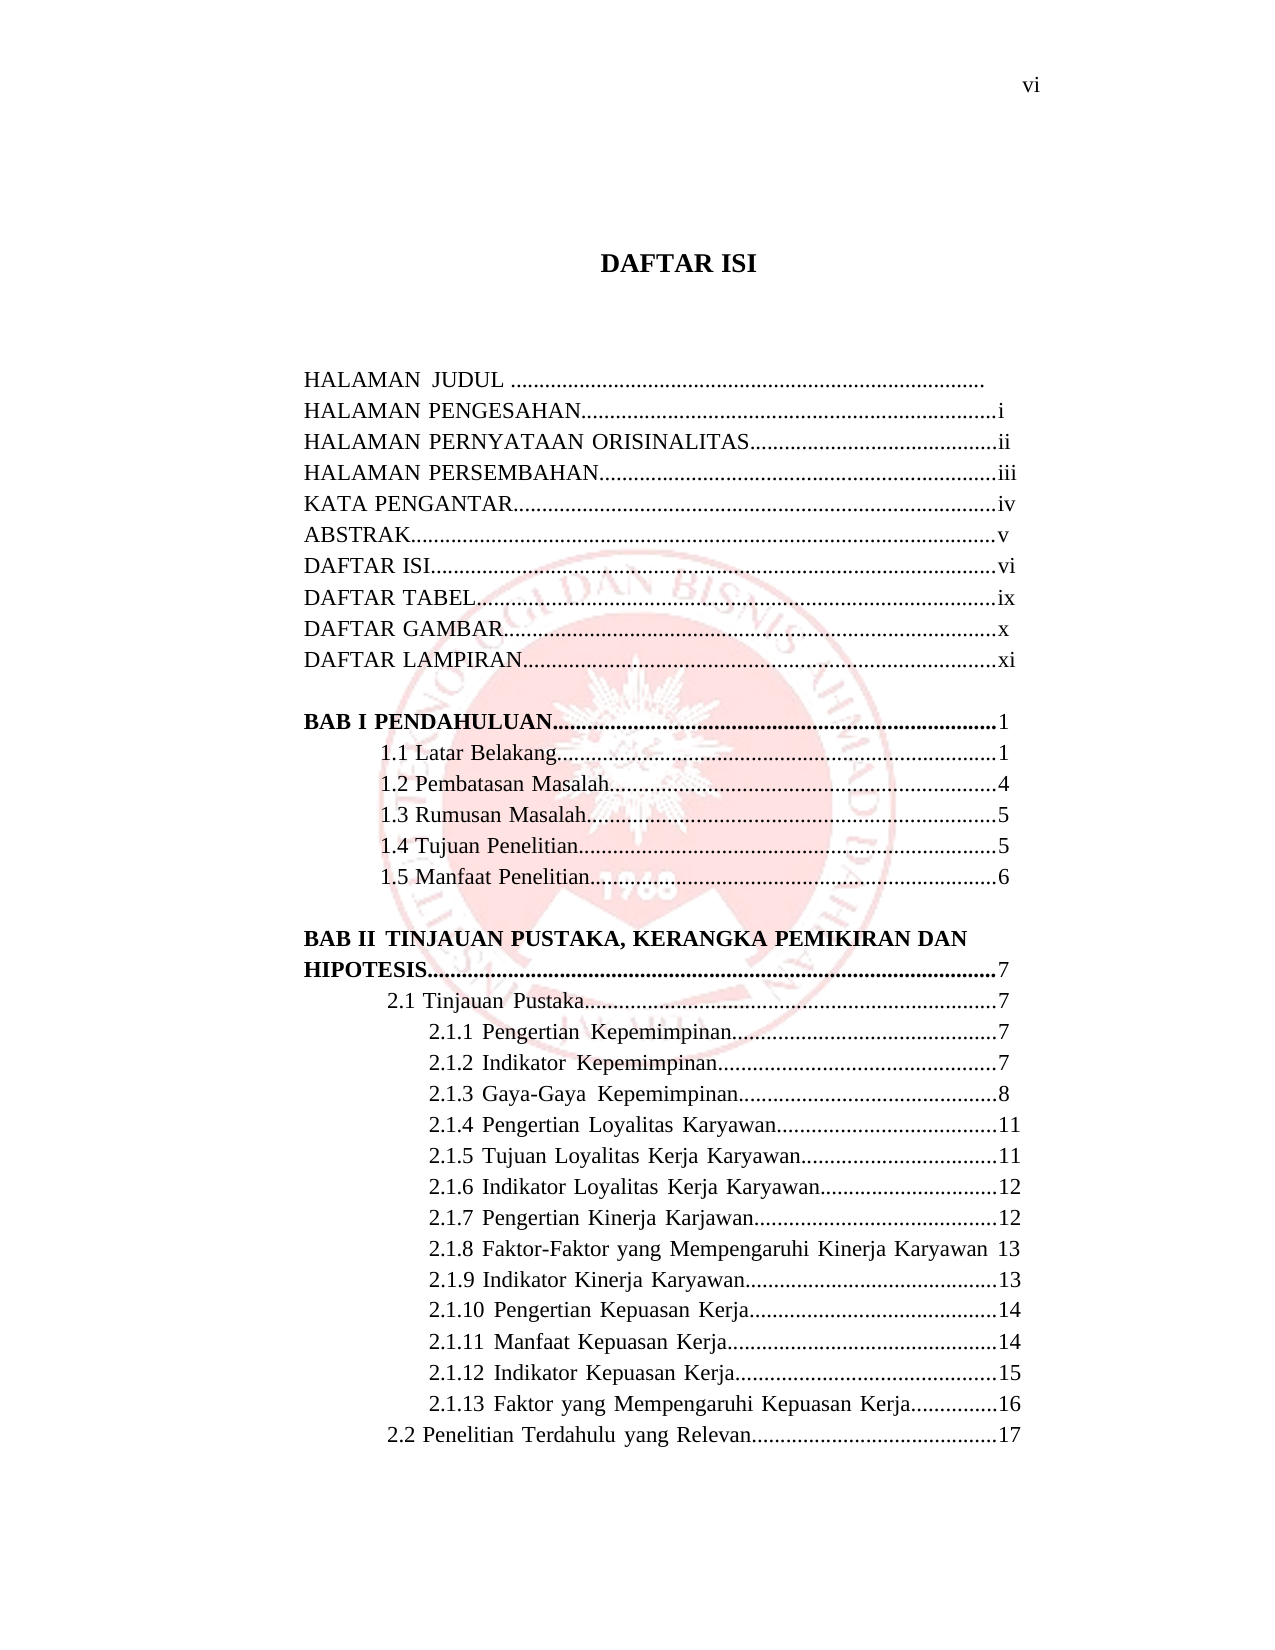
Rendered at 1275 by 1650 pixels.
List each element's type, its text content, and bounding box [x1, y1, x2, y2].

text HALAMAN JUDUL ................................................................................... [304, 366, 1096, 392]
subtitle DAFTAR ISI [406, 247, 951, 278]
